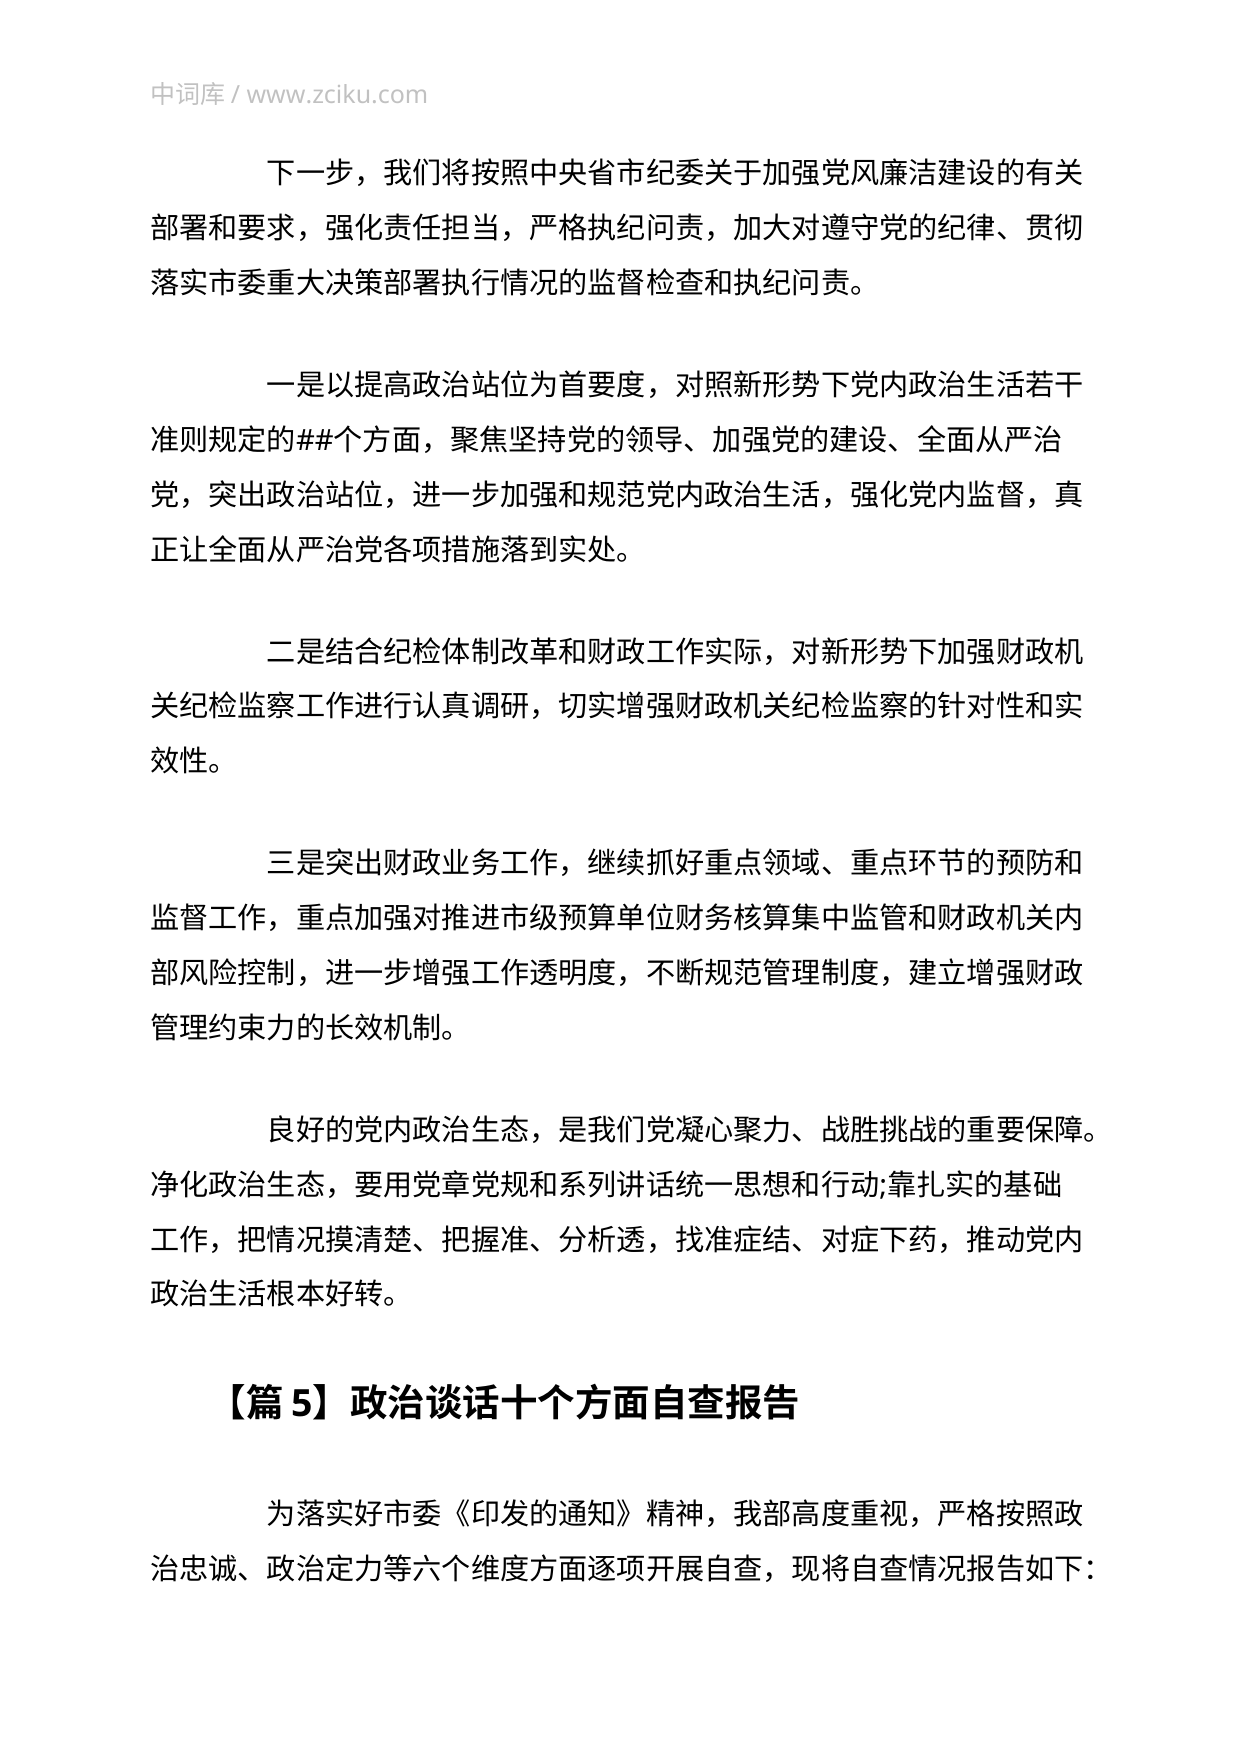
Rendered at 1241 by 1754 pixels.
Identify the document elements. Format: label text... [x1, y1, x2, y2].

text 三是突出财政业务工作，继续抓好重点领域、重点环节的预防和监督工作，重点加强对推进市级预算单位财务核算集中监管和财政机关内部风险控制，进一步增强工作透明度，不断规范管理制度，建立增强财政管理约束力的长效机制。 [150, 840, 1090, 1047]
text 【篇5】政治谈话十个方面自查报告 [150, 1373, 1090, 1427]
text 为落实好市委《印发的通知》精神，我部高度重视，严格按照政治忠诚、政治定力等六个维度方面逐项开展自查，现将自查情况报告如下： [150, 1490, 1090, 1587]
text 良好的党内政治生态，是我们党凝心聚力、战胜挑战的重要保障。净化政治生态，要用党章党规和系列讲话统一思想和行动;靠扎实的基础工作，把情况摸清楚、把握准、分析透，找准症结、对症下药，推动党内政治生活根本好转。 [150, 1106, 1090, 1313]
text 下一步，我们将按照中央省市纪委关于加强党风廉洁建设的有关部署和要求，强化责任担当，严格执纪问责，加大对遵守党的纪律、贯彻落实市委重大决策部署执行情况的监督检查和执纪问责。 [150, 150, 1090, 302]
text 二是结合纪检体制改革和财政工作实际，对新形势下加强财政机关纪检监察工作进行认真调研，切实增强财政机关纪检监察的针对性和实效性。 [150, 628, 1090, 780]
text 一是以提高政治站位为首要度，对照新形势下党内政治生活若干准则规定的##个方面，聚焦坚持党的领导、加强党的建设、全面从严治党，突出政治站位，进一步加强和规范党内政治生活，强化党内监督，真正让全面从严治党各项措施落到实处。 [150, 362, 1090, 569]
